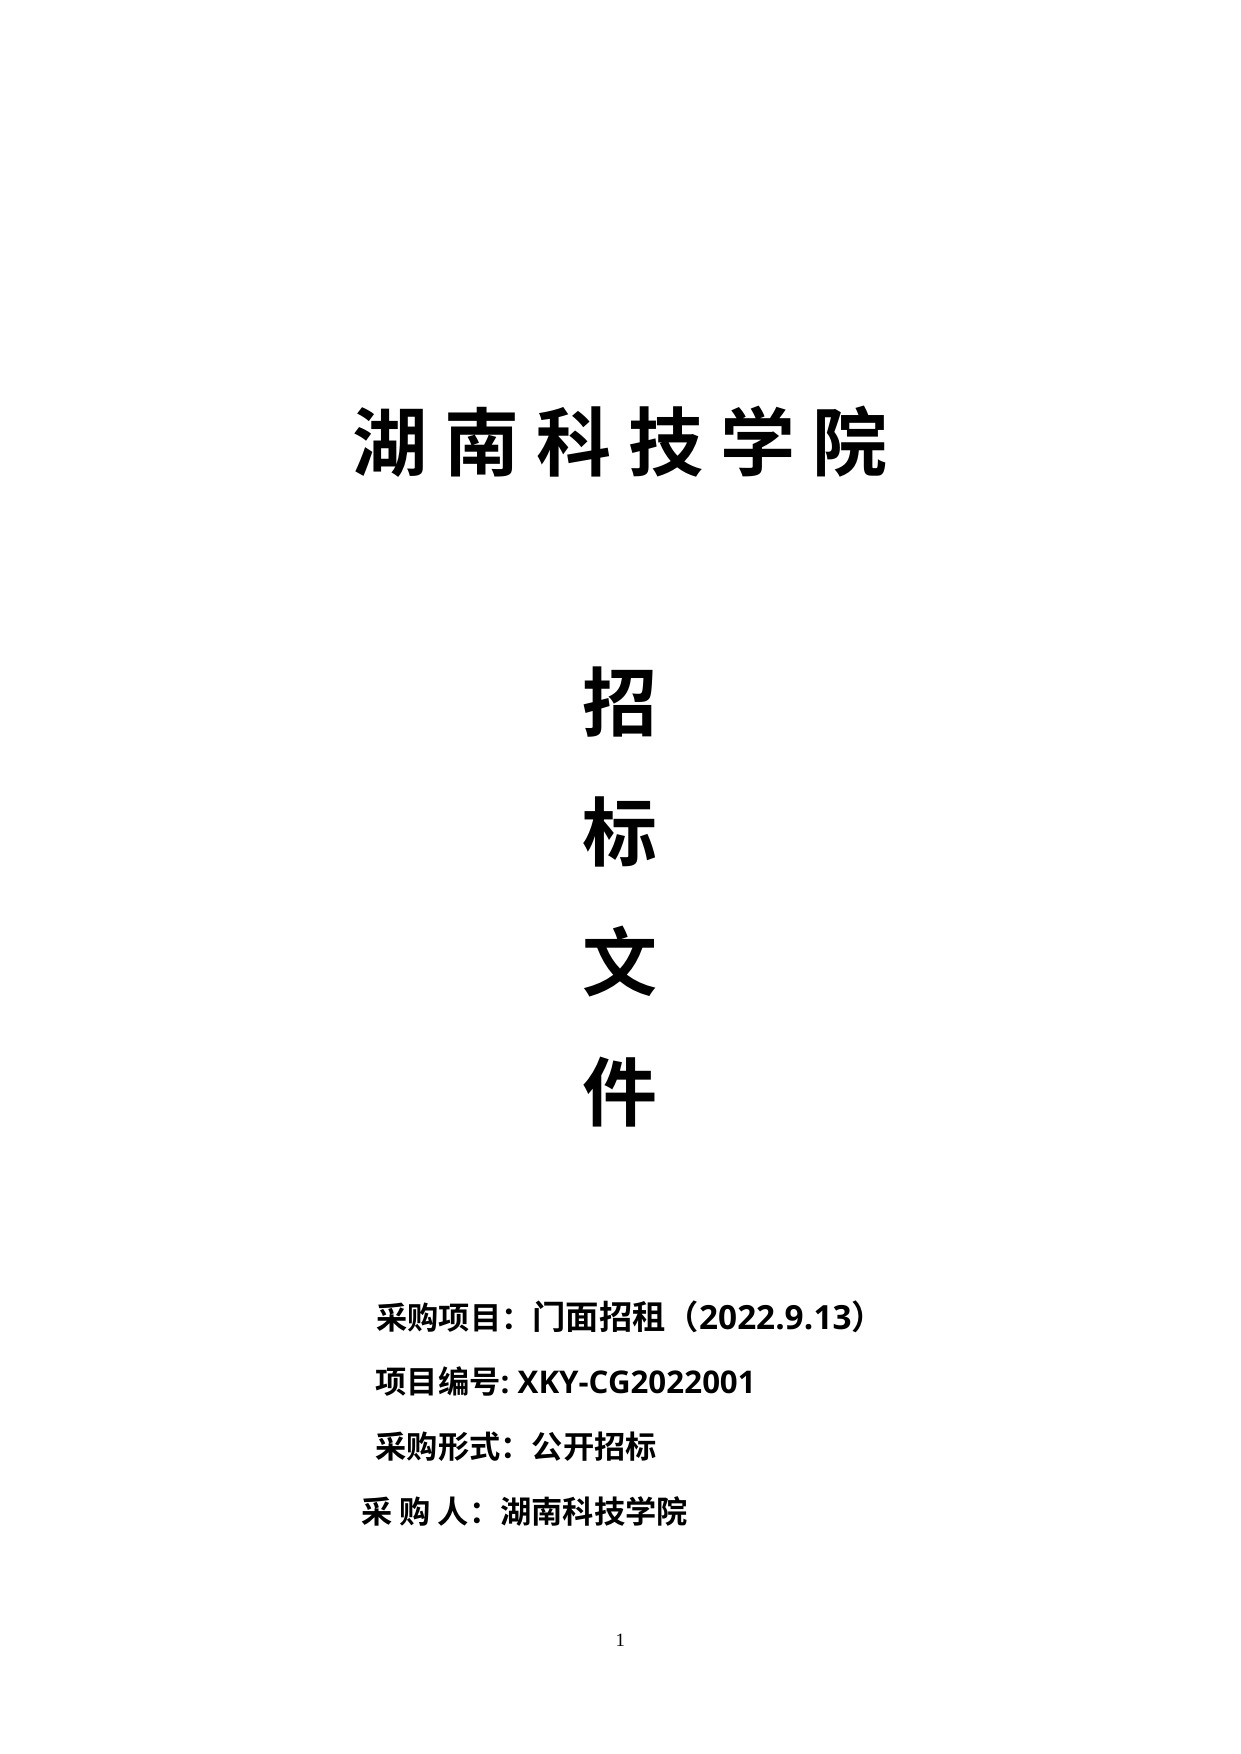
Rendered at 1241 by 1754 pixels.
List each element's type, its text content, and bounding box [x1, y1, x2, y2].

text 招 [188, 632, 1052, 762]
text 项目编号: XKY-CG2022001 [188, 1347, 1052, 1412]
text 文 [188, 892, 1052, 1022]
text 件 [188, 1022, 1052, 1152]
text 湖 南 科 技 学 院 [188, 372, 1052, 502]
text 标 [188, 762, 1052, 892]
text 采购形式：公开招标 [188, 1412, 1052, 1477]
text 采 购 人：湖南科技学院 [188, 1477, 1052, 1542]
text 采购项目：门面招租（2022.9.13） [188, 1282, 1052, 1347]
